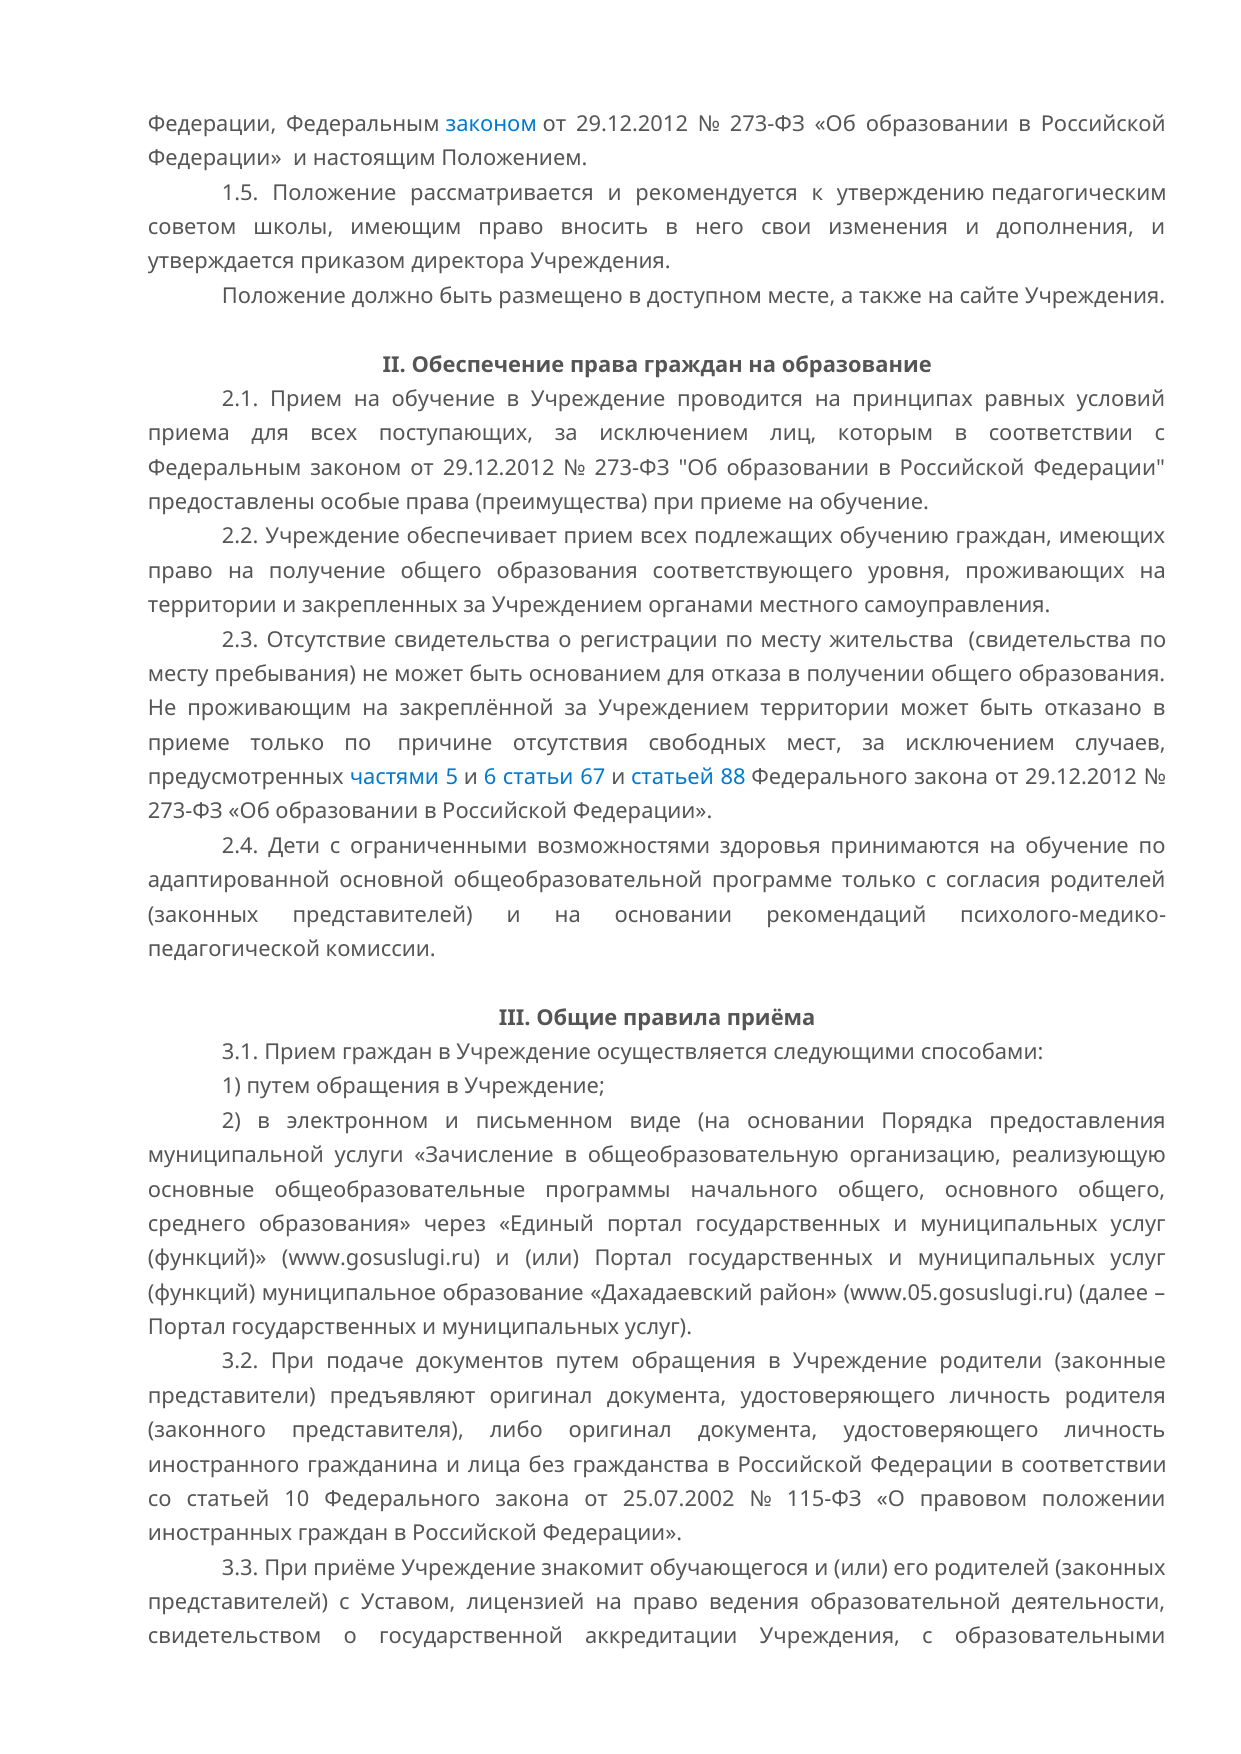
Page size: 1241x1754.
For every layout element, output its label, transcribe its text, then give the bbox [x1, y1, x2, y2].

text 2) в электронном и письменном виде (на основании Порядка предоставления муниципальной услуги «Зачисление в общеобразовательную организацию, реализующую основные общеобразовательные программы начального общего, основного общего, среднего образования» через «Единый портал государственных и муниципальных услуг (функций)» (www.gosuslugi.ru) и (или) Портал государственных и муниципальных услуг (функций) муниципальное образование «Дахадаевский район» (www.05.gosuslugi.ru) (далее – Портал государственных и муниципальных услуг). [148, 1100, 1167, 1341]
text 3.1. Прием граждан в Учреждение осуществляется следующими способами: [148, 1032, 1167, 1066]
text 1.5. Положение рассматривается и рекомендуется к утверждению педагогическим советом школы, имеющим право вносить в него свои изменения и дополнения, и утверждается приказом директора Учреждения. [148, 172, 1167, 275]
text 3.2. При подаче документов путем обращения в Учреждение родители (законные представители) предъявляют оригинал документа, удостоверяющего личность родителя (законного представителя), либо оригинал документа, удостоверяющего личность иностранного гражданина и лица без гражданства в Российской Федерации в соответствии со статьей 10 Федерального закона от 25.07.2002 № 115-ФЗ «О правовом положении иностранных граждан в Российской Федерации». [148, 1341, 1167, 1547]
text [148, 1547, 1167, 1650]
text Положение должно быть размещено в доступном месте, а также на сайте Учреждения. [148, 275, 1167, 310]
text 1) путем обращения в Учреждение; [148, 1066, 1167, 1100]
text 2.1. Прием на обучение в Учреждение проводится на принципах равных условий приема для всех поступающих, за исключением лиц, которым в соответствии с Федеральным законом от 29.12.2012 № 273-ФЗ "Об образовании в Российской Федерации" предоставлены особые права (преимущества) при приеме на обучение. [148, 378, 1167, 516]
text 2.3. Отсутствие свидетельства о регистрации по месту жительства (свидетельства по месту пребывания) не может быть основанием для отказа в получении общего образования. Не проживающим на закреплённой за Учреждением территории может быть отказано в приеме только по причине отсутствия свободных мест, за исключением случаев, предусмотренных частями 5 и 6 статьи 67 и статьей 88 Федерального закона от 29.12.2012 № 273-ФЗ «Об образовании в Российской Федерации». [148, 619, 1167, 825]
text II. Обеспечение права граждан на образование [148, 344, 1167, 378]
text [148, 103, 1167, 172]
text 2.4. Дети с ограниченными возможностями здоровья принимаются на обучение по адаптированной основной общеобразовательной программе только с согласия родителей (законных представителей) и на основании рекомендаций психолого-медико-педагогической комиссии. [148, 825, 1167, 963]
text III. Общие правила приёма [148, 997, 1167, 1032]
text 2.2. Учреждение обеспечивает прием всех подлежащих обучению граждан, имеющих право на получение общего образования соответствующего уровня, проживающих на территории и закрепленных за Учреждением органами местного самоуправления. [148, 516, 1167, 619]
